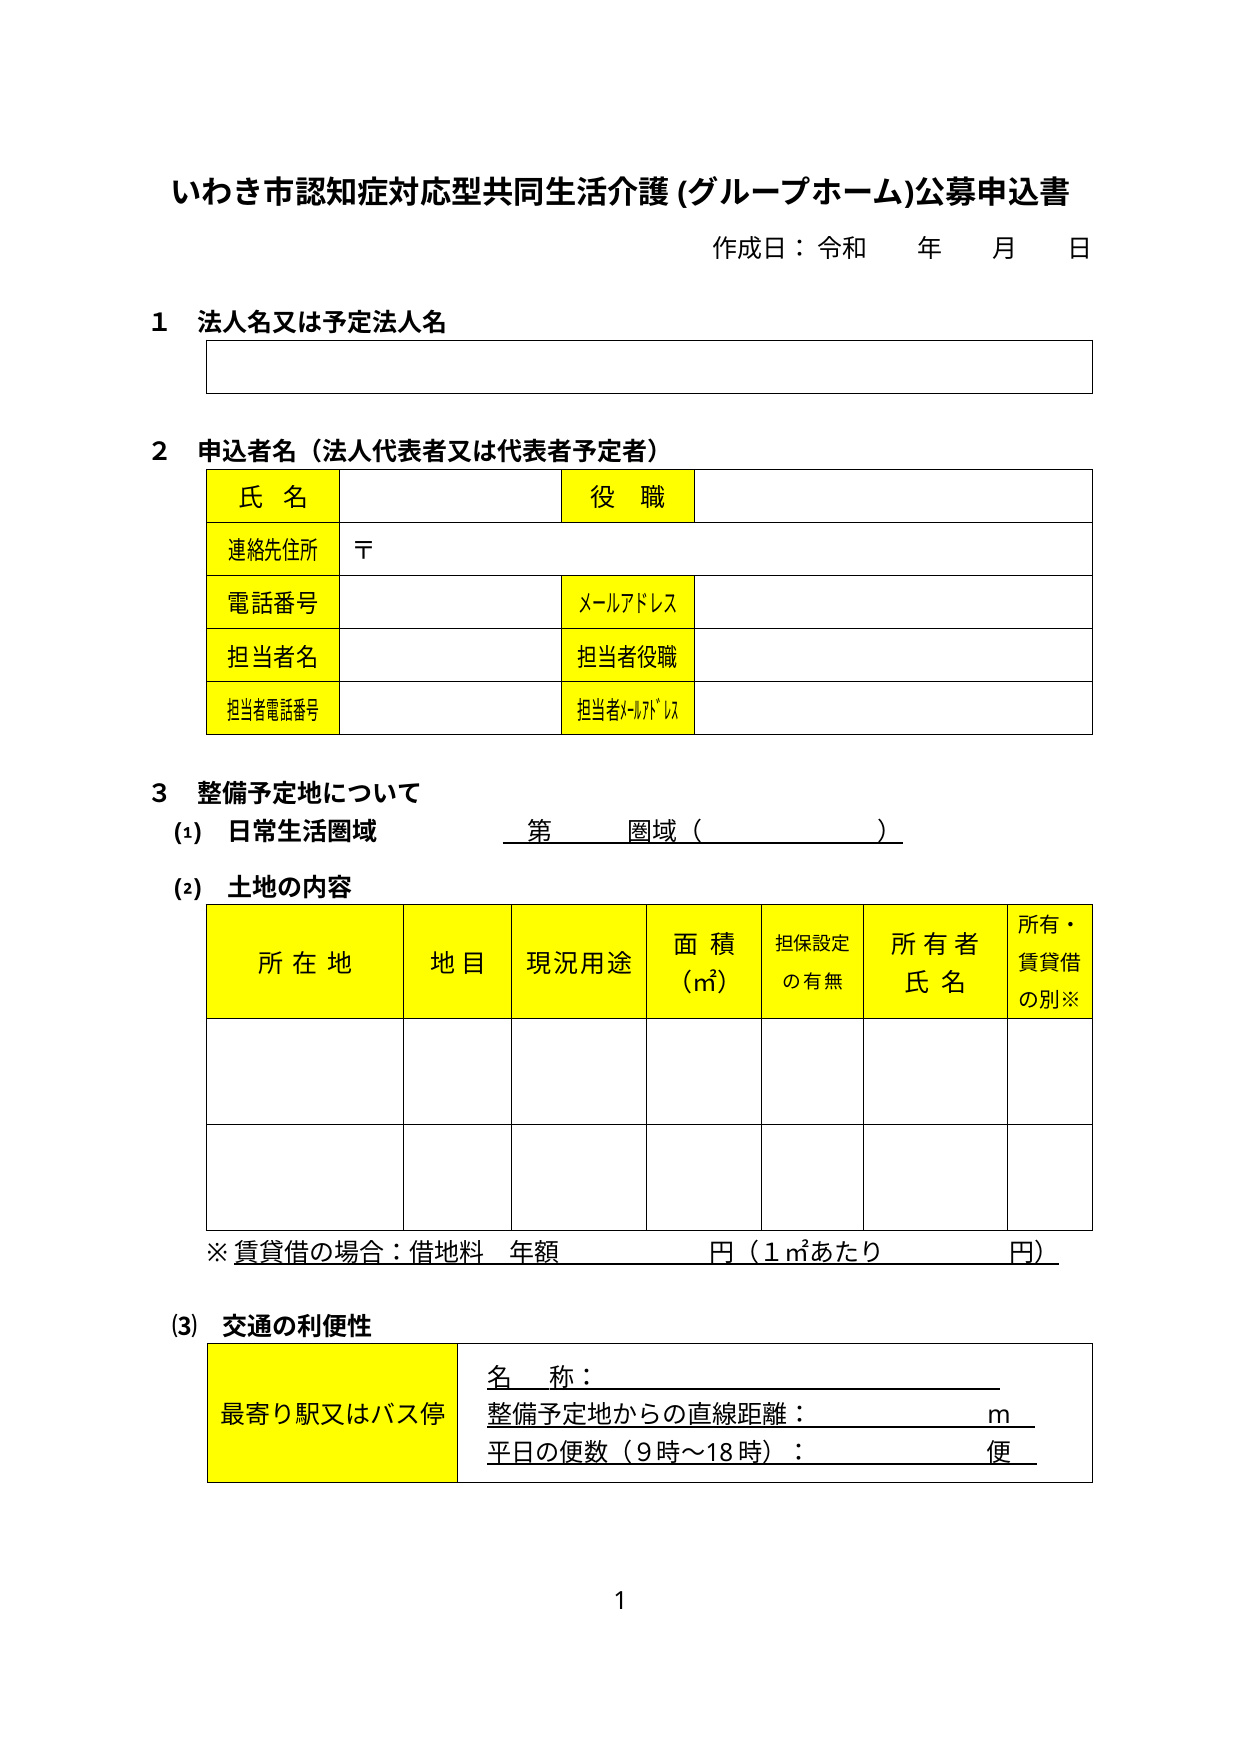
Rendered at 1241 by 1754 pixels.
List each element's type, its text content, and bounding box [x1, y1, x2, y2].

table_header 地目 [404, 905, 511, 1018]
table_cell [864, 1125, 1007, 1230]
table_header [340, 470, 561, 522]
text ⑶ 交通の利便性 [173, 1306, 1092, 1343]
table_cell メールアドレス [562, 576, 694, 628]
text ３ 整備予定地について [148, 773, 1092, 810]
table_cell [207, 1019, 403, 1124]
table_header 所在地 [207, 905, 403, 1018]
table_header 面積（㎡） [647, 905, 761, 1018]
table_header 最寄り駅又はバス停 [208, 1344, 457, 1482]
table_cell 担当者ﾒｰﾙｱﾄﾞﾚｽ [562, 682, 694, 734]
text ⑵ 土地の内容 [173, 867, 1092, 904]
table_header [207, 341, 1092, 393]
table_cell 〒 [340, 523, 1092, 575]
table_cell 担当者電話番号 [207, 682, 339, 734]
table_cell [512, 1019, 646, 1124]
table_cell 担当者役職 [562, 629, 694, 681]
text ※ 賃貸借の場合：借地料 年額 円（１㎡あたり 円） [207, 1231, 1092, 1269]
table_header 所有・賃貸借の別※ [1008, 905, 1092, 1018]
table_header 名称： 整備予定地からの直線距離： m 平日の便数（９時～18時）： 便 [458, 1344, 1092, 1482]
table_cell [340, 629, 561, 681]
table_header 現況用途 [512, 905, 646, 1018]
table_cell [762, 1125, 863, 1230]
table_header [695, 470, 1092, 522]
table_cell [340, 576, 561, 628]
text １ 法人名又は予定法人名 [148, 302, 1092, 339]
text いわき市認知症対応型共同生活介護 (グループホーム)公募申込書 [148, 153, 1092, 228]
table_cell [647, 1125, 761, 1230]
table_cell 連絡先住所 [207, 523, 339, 575]
table_cell [340, 682, 561, 734]
table_cell 電話番号 [207, 576, 339, 628]
table_cell [864, 1019, 1007, 1124]
table_header 所有者 氏名 [864, 905, 1007, 1018]
table_cell [695, 682, 1092, 734]
table_header 担保設定の有無 [762, 905, 863, 1018]
text ２ 申込者名（法人代表者又は代表者予定者） [148, 431, 1092, 469]
table_cell [512, 1125, 646, 1230]
table_cell [647, 1019, 761, 1124]
table_cell [1008, 1019, 1092, 1124]
table_cell [404, 1019, 511, 1124]
table_cell [207, 1125, 403, 1230]
text 作成日： 令和 年 月 日 [148, 228, 1092, 265]
table_cell 担当者名 [207, 629, 339, 681]
table_cell [1008, 1125, 1092, 1230]
table_cell [762, 1019, 863, 1124]
table_header 氏名 [207, 470, 339, 522]
table_header 役職 [562, 470, 694, 522]
text ⑴ 日常生活圏域 第 圏域（ ） [173, 810, 1092, 848]
table_cell [695, 629, 1092, 681]
table_cell [404, 1125, 511, 1230]
table_cell [695, 576, 1092, 628]
